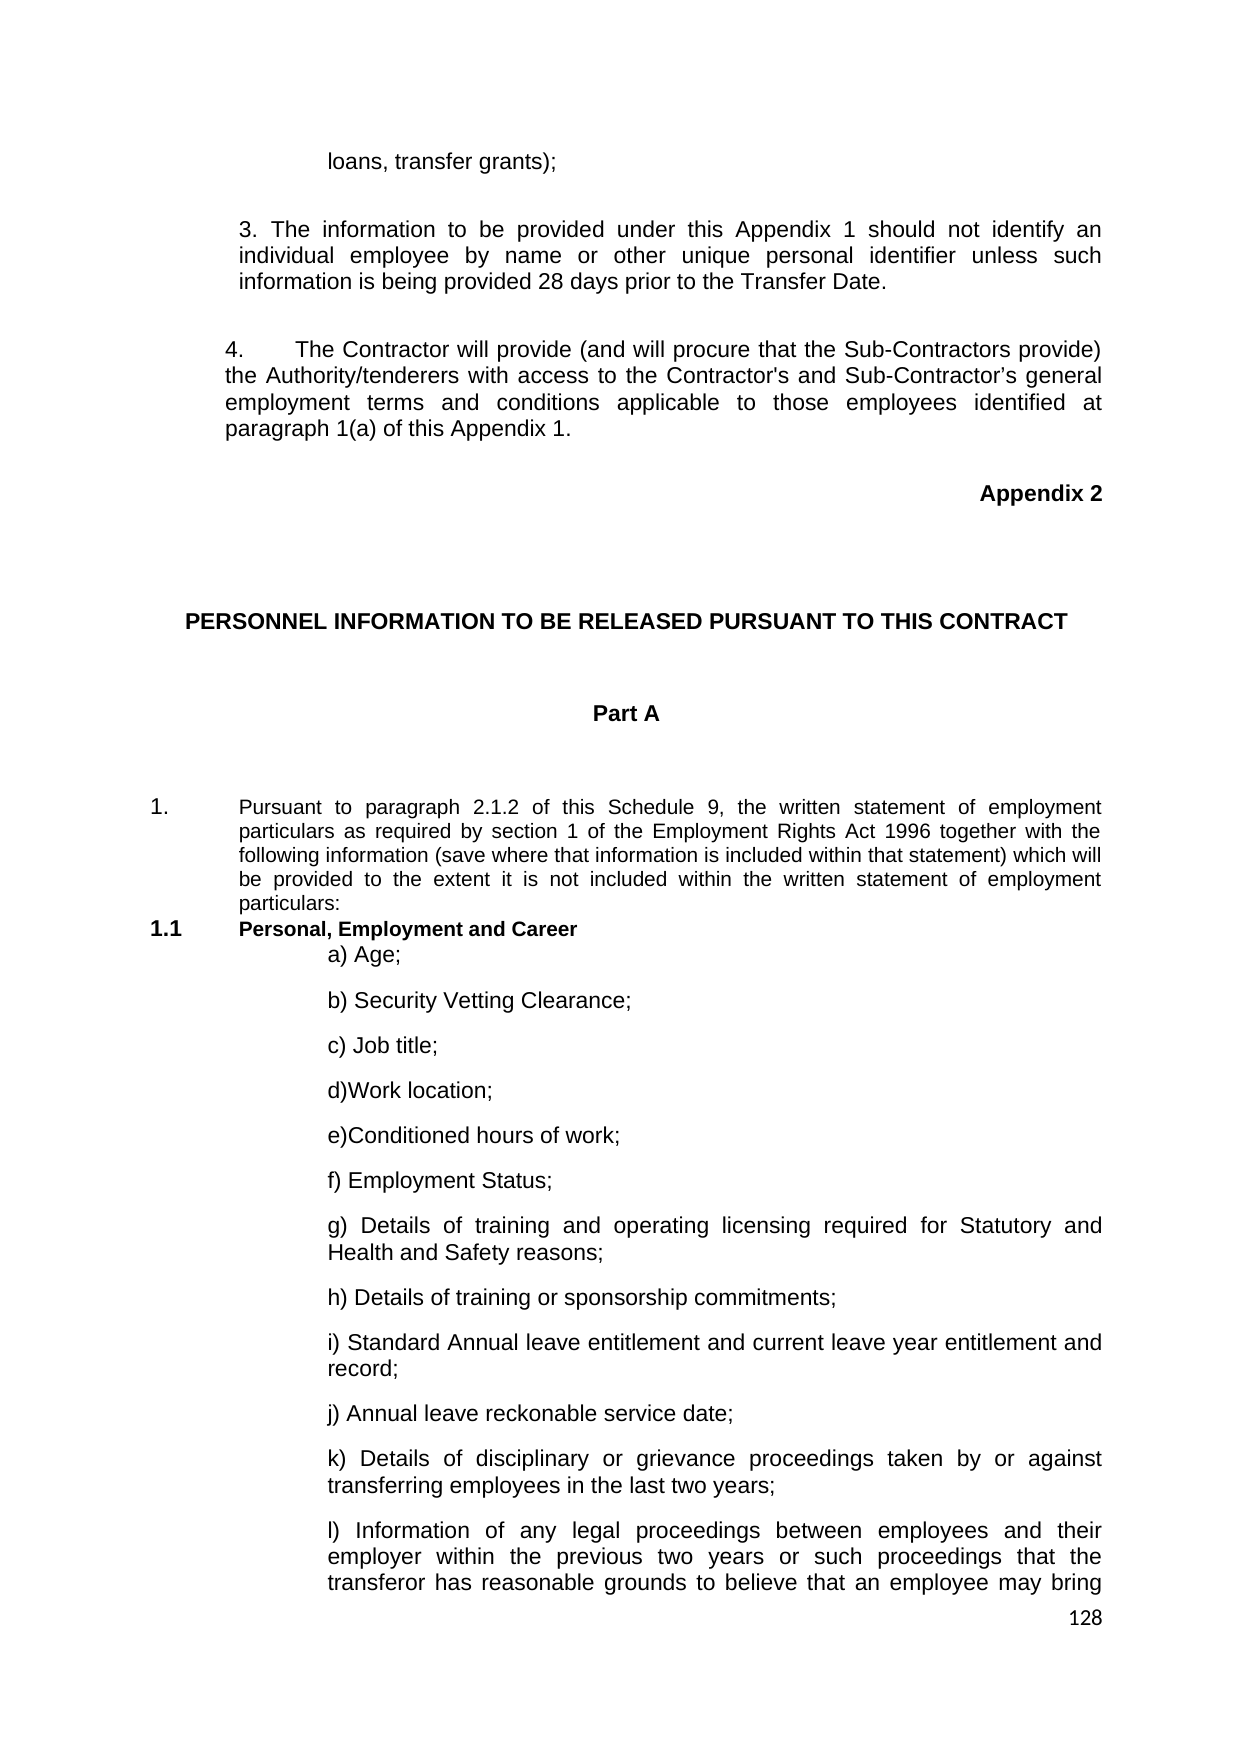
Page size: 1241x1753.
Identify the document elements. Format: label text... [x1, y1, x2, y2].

text i) Standard Annual leave entitlement and current leave year entitlement and record; [327, 1329, 1103, 1381]
text d)Work location; [327, 1077, 1103, 1103]
text k) Details of disciplinary or grievance proceedings taken by or against transferring employees in the last two years; [327, 1445, 1103, 1498]
text Part A [150, 700, 1103, 727]
text c) Job title; [327, 1032, 1103, 1058]
text b) Security Vetting Clearance; [327, 987, 1103, 1013]
text f) Employment Status; [327, 1167, 1103, 1193]
text 4. The Contractor will provide (and will procure that the Sub-Contractors provide) the Authority/tenderers with access to the Contractor's and Sub-Contractor’s general employment terms and conditions applicable to those employees identified at paragraph 1(a) of this Appendix 1. [225, 336, 1103, 441]
text j) Annual leave reckonable service date; [327, 1400, 1103, 1426]
text Appendix 2 [225, 480, 1103, 506]
text a) Age; [327, 941, 1103, 968]
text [327, 1517, 1103, 1596]
text h) Details of training or sponsorship commitments; [327, 1283, 1103, 1310]
text e)Conditioned hours of work; [327, 1122, 1103, 1148]
text 3. The information to be provided under this Appendix 1 should not identify an individual employee by name or other unique personal identifier unless such information is being provided 28 days prior to the Transfer Date. [239, 216, 1103, 294]
text 1.1 Personal, Employment and Career [150, 915, 1103, 941]
text PERSONNEL INFORMATION TO BE RELEASED PURSUANT TO THIS CONTRACT [150, 608, 1103, 634]
text g) Details of training and operating licensing required for Statutory and Health and Safety reasons; [327, 1212, 1103, 1265]
text 1. Pursuant to paragraph 2.1.2 of this Schedule 9, the written statement of employment particulars as required by section 1 of the Employment Rights Act 1996 together with the following information (save where that information is included within that statement) which will be provided to the extent it is not included within the written statement of employment particulars: [150, 793, 1103, 915]
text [327, 148, 1103, 174]
